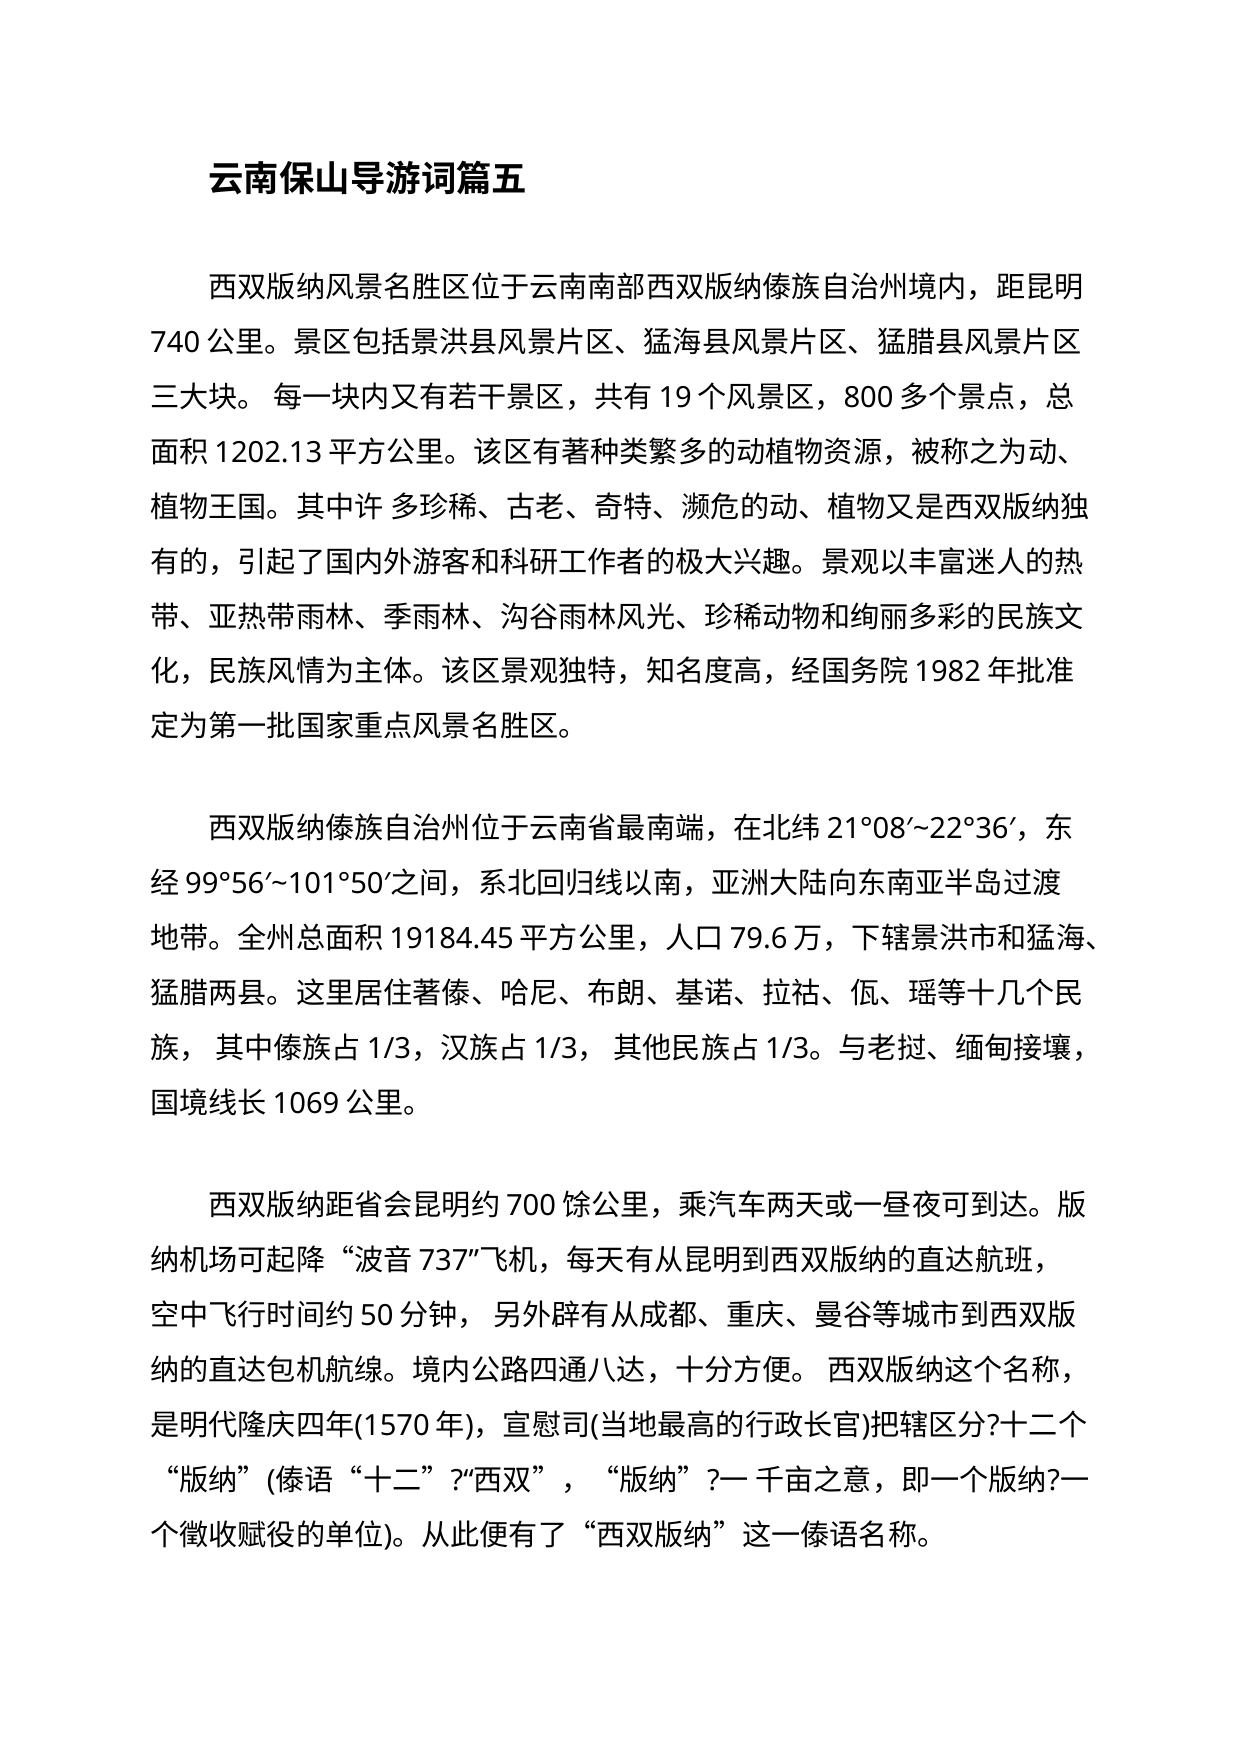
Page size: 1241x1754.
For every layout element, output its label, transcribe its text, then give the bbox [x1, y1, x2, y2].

text 西双版纳傣族自治州位于云南省最南端，在北纬21°08′~22°36′，东经99°56′~101°50′之间，系北回归线以南，亚洲大陆向东南亚半岛过渡地带。全州总面积19184.45平方公里，人口79.6万，下辖景洪市和猛海、猛腊两县。这里居住著傣、哈尼、布朗、基诺、拉祜、佤、瑶等十几个民族， 其中傣族占1/3，汉族占1/3， 其他民族占1/3。与老挝、缅甸接壤，国境线长1069公里。 [150, 805, 1090, 1122]
text 西双版纳风景名胜区位于云南南部西双版纳傣族自治州境内，距昆明740公里。景区包括景洪县风景片区、猛海县风景片区、猛腊县风景片区三大块。 每一块内又有若干景区，共有19个风景区，800多个景点，总面积1202.13平方公里。该区有著种类繁多的动植物资源，被称之为动、植物王国。其中许 多珍稀、古老、奇特、濒危的动、植物又是西双版纳独有的，引起了国内外游客和科研工作者的极大兴趣。景观以丰富迷人的热带、亚热带雨林、季雨林、沟谷雨林风光、珍稀动物和绚丽多彩的民族文化，民族风情为主体。该区景观独特，知名度高，经国务院1982年批准定为第一批国家重点风景名胜区。 [150, 263, 1090, 745]
text 西双版纳距省会昆明约700馀公里，乘汽车两天或一昼夜可到达。版纳机场可起降“波音737”飞机，每天有从昆明到西双版纳的直达航班，空中飞行时间约50分钟， 另外辟有从成都、重庆、曼谷等城市到西双版纳的直达包机航缐。境内公路四通八达，十分方便。 西双版纳这个名称，是明代隆庆四年(1570年)，宣慰司(当地最高的行政长官)把辖区分?十二个“版纳”(傣语“十二”?“西双”，“版纳”?一 千亩之意，即一个版纳?一个徵收赋役的单位)。从此便有了“西双版纳”这一傣语名称。 [150, 1182, 1090, 1554]
text 云南保山导游词篇五 [150, 150, 1090, 201]
